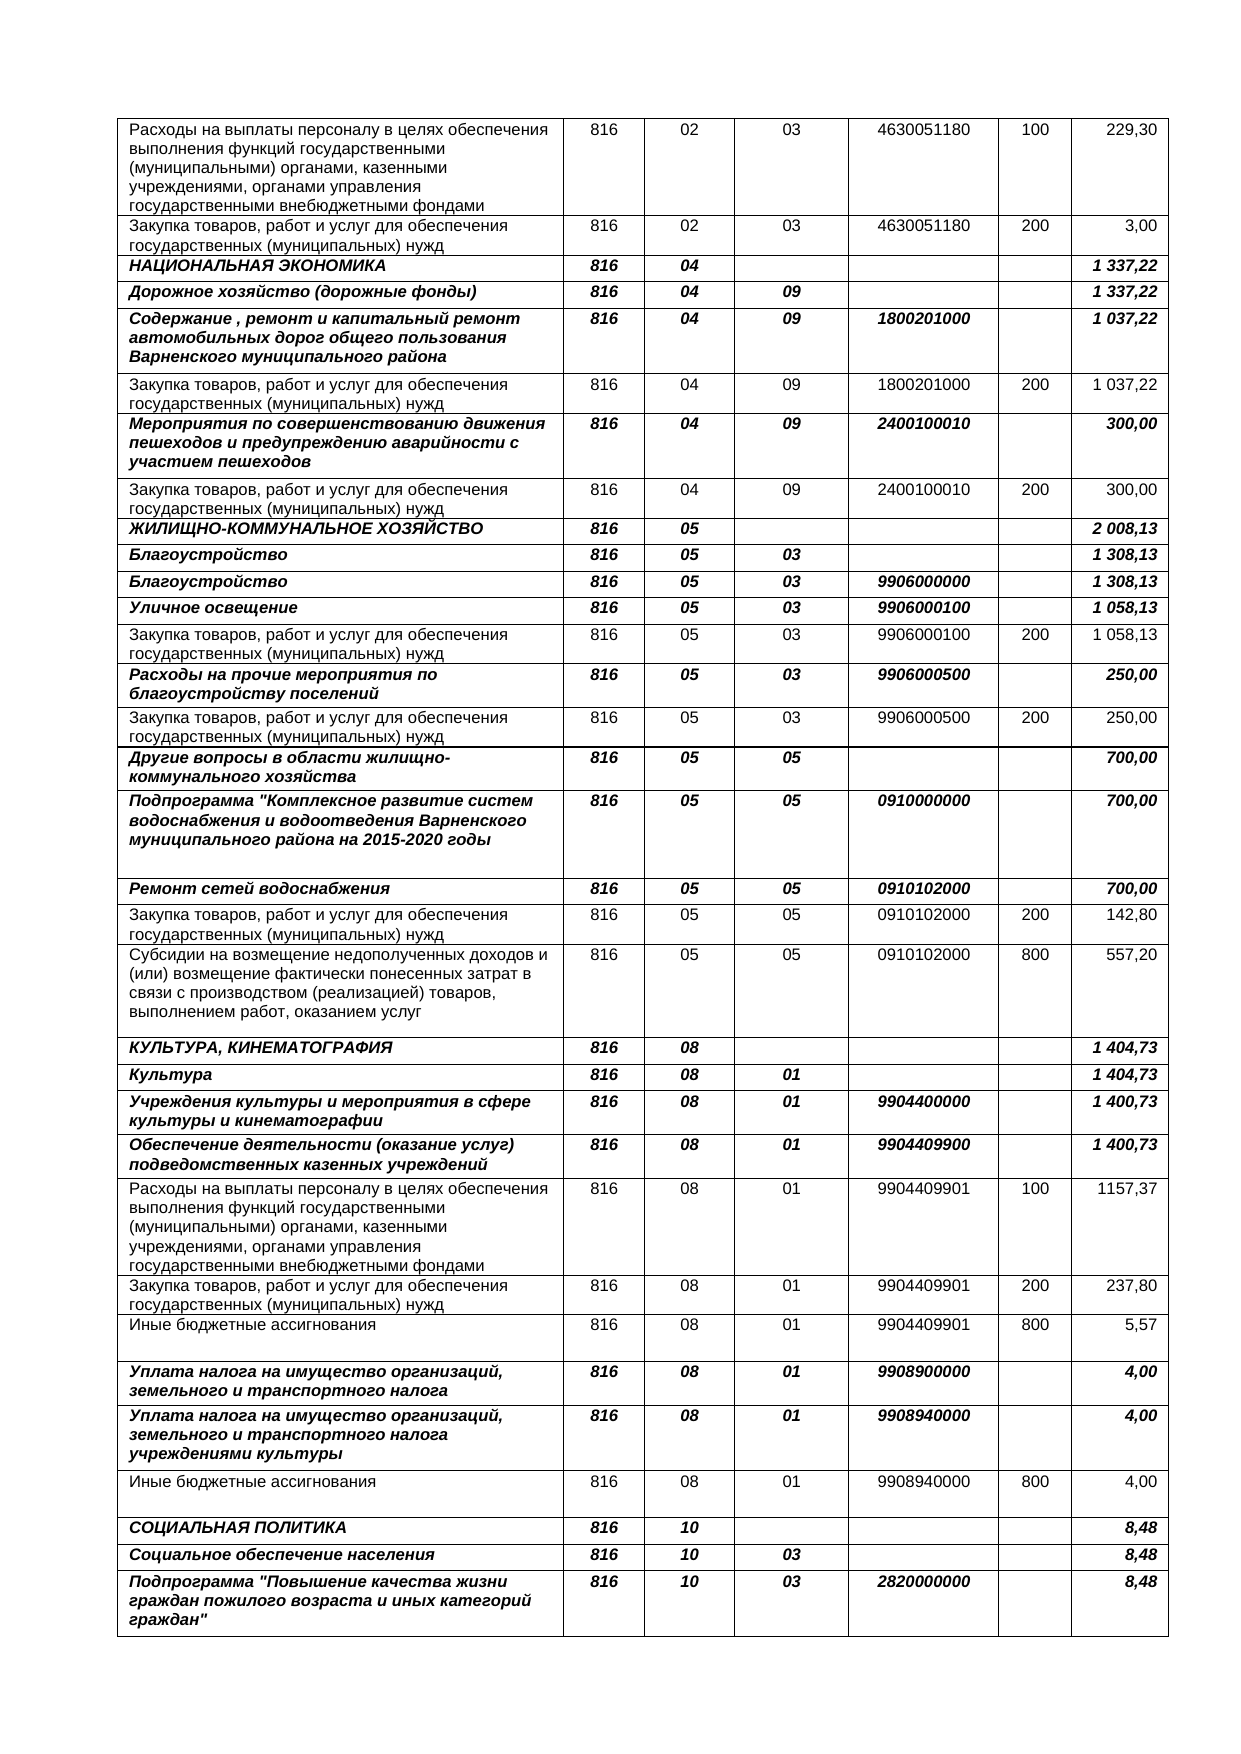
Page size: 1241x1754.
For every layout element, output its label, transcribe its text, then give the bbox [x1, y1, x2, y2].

table_cell [735, 519, 848, 544]
table_cell 09 [735, 414, 848, 478]
table_cell 300,00 [1072, 414, 1168, 478]
table_cell 2400100010 [849, 414, 998, 478]
table_cell [849, 519, 998, 544]
table_cell НАЦИОНАЛЬНАЯ ЭКОНОМИКА [118, 256, 563, 281]
table_cell 08 [645, 1362, 734, 1405]
table_cell Расходы на прочие мероприятия по благоустройству поселений [118, 664, 563, 707]
table_cell [999, 598, 1071, 624]
table_cell 816 [564, 1315, 644, 1361]
table_cell 0910102000 [849, 879, 998, 904]
table_cell 200 [999, 708, 1071, 746]
table_cell 08 [645, 1179, 734, 1275]
table_cell 700,00 [1072, 748, 1168, 790]
table_cell 816 [564, 479, 644, 518]
table_cell [999, 1545, 1071, 1570]
table_cell 03 [735, 625, 848, 663]
table_cell 05 [735, 945, 848, 1037]
table_cell 816 [564, 119, 644, 215]
table_cell 03 [735, 598, 848, 624]
table_cell Субсидии на возмещение недополученных доходов и (или) возмещение фактически понесенных затрат в связи с производством (реализацией) товаров, выполнением работ, оказанием услуг [118, 945, 563, 1037]
table_cell 04 [645, 414, 734, 478]
table_cell 1 400,73 [1072, 1135, 1168, 1178]
table_cell 08 [645, 1091, 734, 1134]
table_cell Закупка товаров, работ и услуг для обеспечения государственных (муниципальных) нужд [118, 625, 563, 663]
table_cell Закупка товаров, работ и услуг для обеспечения государственных (муниципальных) нужд [118, 374, 563, 413]
table_cell 04 [645, 256, 734, 281]
table_cell 229,30 [1072, 119, 1168, 215]
table_cell 816 [564, 1038, 644, 1064]
table_cell 03 [735, 664, 848, 707]
table_cell 816 [564, 664, 644, 707]
table_cell 100 [999, 1179, 1071, 1275]
table_cell 2820000000 [849, 1571, 998, 1636]
table_cell 4630051180 [849, 216, 998, 254]
table_cell [999, 1571, 1071, 1636]
table_cell [849, 282, 998, 308]
table_cell [849, 1038, 998, 1064]
table_cell 816 [564, 1276, 644, 1314]
table_cell 816 [564, 708, 644, 746]
table_cell Благоустройство [118, 572, 563, 597]
table_cell [849, 1065, 998, 1090]
table_cell 816 [564, 1406, 644, 1470]
table_cell 816 [564, 545, 644, 571]
table_cell 02 [645, 119, 734, 215]
table_cell Иные бюджетные ассигнования [118, 1471, 563, 1517]
table_cell 9906000500 [849, 708, 998, 746]
table_cell 03 [735, 216, 848, 254]
table_cell Закупка товаров, работ и услуг для обеспечения государственных (муниципальных) нужд [118, 216, 563, 254]
table_cell 816 [564, 1179, 644, 1275]
table_cell 200 [999, 479, 1071, 518]
table_cell 1 037,22 [1072, 309, 1168, 373]
table_cell 1800201000 [849, 374, 998, 413]
table_cell 237,80 [1072, 1276, 1168, 1314]
table_cell 1 404,73 [1072, 1038, 1168, 1064]
table_cell 03 [735, 545, 848, 571]
table_cell 08 [645, 1038, 734, 1064]
table_cell 816 [564, 791, 644, 878]
table_cell 04 [645, 282, 734, 308]
table_cell 05 [645, 664, 734, 707]
table_cell 02 [645, 216, 734, 254]
table_cell 3,00 [1072, 216, 1168, 254]
table_cell 9908900000 [849, 1362, 998, 1405]
table_cell [999, 748, 1071, 790]
table_cell [999, 1091, 1071, 1134]
table_cell [999, 309, 1071, 373]
table_cell 09 [735, 374, 848, 413]
table_cell Уличное освещение [118, 598, 563, 624]
table_cell 300,00 [1072, 479, 1168, 518]
table_cell Уплата налога на имущество организаций, земельного и транспортного налога учреждениями культуры [118, 1406, 563, 1470]
table_cell Уплата налога на имущество организаций, земельного и транспортного налога [118, 1362, 563, 1405]
table_cell [999, 1135, 1071, 1178]
table_cell 01 [735, 1179, 848, 1275]
table_cell Закупка товаров, работ и услуг для обеспечения государственных (муниципальных) нужд [118, 905, 563, 943]
table_cell [999, 1038, 1071, 1064]
table_cell 01 [735, 1276, 848, 1314]
table_cell КУЛЬТУРА, КИНЕМАТОГРАФИЯ [118, 1038, 563, 1064]
table_cell 09 [735, 479, 848, 518]
table_cell 01 [735, 1315, 848, 1361]
table_cell 05 [645, 791, 734, 878]
table_cell Ремонт сетей водоснабжения [118, 879, 563, 904]
table_cell 816 [564, 309, 644, 373]
table_cell 05 [645, 748, 734, 790]
table_cell 09 [735, 282, 848, 308]
table_cell 9906000100 [849, 625, 998, 663]
table_cell 9908940000 [849, 1406, 998, 1470]
table_cell 1800201000 [849, 309, 998, 373]
table_cell 800 [999, 1315, 1071, 1361]
table_cell 05 [645, 545, 734, 571]
table_cell 05 [645, 945, 734, 1037]
table_cell 04 [645, 374, 734, 413]
table_cell [999, 572, 1071, 597]
table_cell 816 [564, 282, 644, 308]
table_cell 8,48 [1072, 1545, 1168, 1570]
table_cell Дорожное хозяйство (дорожные фонды) [118, 282, 563, 308]
table_cell 9904409901 [849, 1315, 998, 1361]
table_cell 200 [999, 905, 1071, 943]
table_cell 10 [645, 1518, 734, 1544]
table_cell 8,48 [1072, 1518, 1168, 1544]
table_cell Иные бюджетные ассигнования [118, 1315, 563, 1361]
table_cell 04 [645, 309, 734, 373]
table_cell 03 [735, 1571, 848, 1636]
table_cell 01 [735, 1362, 848, 1405]
table_cell 05 [735, 748, 848, 790]
table_cell 816 [564, 1571, 644, 1636]
table_cell Подпрограмма "Повышение качества жизни граждан пожилого возраста и иных категорий граждан" [118, 1571, 563, 1636]
table_cell 08 [645, 1315, 734, 1361]
table_cell 816 [564, 519, 644, 544]
table_cell 05 [735, 791, 848, 878]
table_cell 03 [735, 119, 848, 215]
table_cell [999, 664, 1071, 707]
table_cell ЖИЛИЩНО-КОММУНАЛЬНОЕ ХОЗЯЙСТВО [118, 519, 563, 544]
table_cell 0910102000 [849, 945, 998, 1037]
table_cell 05 [645, 625, 734, 663]
table_cell 05 [645, 879, 734, 904]
table_cell 10 [645, 1545, 734, 1570]
table_cell [999, 1065, 1071, 1090]
table_cell 5,57 [1072, 1315, 1168, 1361]
table_cell 816 [564, 1362, 644, 1405]
table_cell [735, 1518, 848, 1544]
table_cell 05 [645, 905, 734, 943]
table_cell 03 [735, 572, 848, 597]
table_cell [999, 1362, 1071, 1405]
table_cell Мероприятия по совершенствованию движения пешеходов и предупреждению аварийности с участием пешеходов [118, 414, 563, 478]
table_cell 9904400000 [849, 1091, 998, 1134]
table_cell 08 [645, 1065, 734, 1090]
table_cell 01 [735, 1065, 848, 1090]
table_cell 9904409901 [849, 1276, 998, 1314]
table_cell 816 [564, 1065, 644, 1090]
table_cell 700,00 [1072, 879, 1168, 904]
table_cell 200 [999, 374, 1071, 413]
table_cell 9906000100 [849, 598, 998, 624]
table_cell Обеспечение деятельности (оказание услуг) подведомственных казенных учреждений [118, 1135, 563, 1178]
table_cell 9904409901 [849, 1179, 998, 1275]
table_cell 816 [564, 748, 644, 790]
table_cell 250,00 [1072, 664, 1168, 707]
table_cell 100 [999, 119, 1071, 215]
table_cell 816 [564, 414, 644, 478]
table_cell Учреждения культуры и мероприятия в сфере культуры и кинематографии [118, 1091, 563, 1134]
table_cell 1 058,13 [1072, 598, 1168, 624]
table_cell 9908940000 [849, 1471, 998, 1517]
table_cell 816 [564, 1135, 644, 1178]
table_cell 1 308,13 [1072, 572, 1168, 597]
table_cell 05 [645, 598, 734, 624]
table_cell [735, 256, 848, 281]
table_cell 200 [999, 1276, 1071, 1314]
table_cell Другие вопросы в области жилищно-коммунального хозяйства [118, 748, 563, 790]
table_cell 9906000500 [849, 664, 998, 707]
table_cell 08 [645, 1135, 734, 1178]
table_cell 1 404,73 [1072, 1065, 1168, 1090]
table_cell [999, 1518, 1071, 1544]
table_cell 1 037,22 [1072, 374, 1168, 413]
table_cell 0910102000 [849, 905, 998, 943]
table_cell 08 [645, 1406, 734, 1470]
table_cell 1157,37 [1072, 1179, 1168, 1275]
table_cell Содержание , ремонт и капитальный ремонт автомобильных дорог общего пользования Варненского муниципального района [118, 309, 563, 373]
table_cell 816 [564, 374, 644, 413]
table_cell 200 [999, 216, 1071, 254]
table_cell Подпрограмма "Комплексное развитие систем водоснабжения и водоотведения Варненского муниципального района на 2015-2020 годы [118, 791, 563, 878]
table_cell [999, 414, 1071, 478]
table_cell 816 [564, 625, 644, 663]
table_cell 2 008,13 [1072, 519, 1168, 544]
table_cell 800 [999, 945, 1071, 1037]
table_cell 01 [735, 1135, 848, 1178]
table_cell 01 [735, 1471, 848, 1517]
table_cell Культура [118, 1065, 563, 1090]
table_cell [849, 748, 998, 790]
table_cell 8,48 [1072, 1571, 1168, 1636]
table_cell [849, 256, 998, 281]
table_cell Благоустройство [118, 545, 563, 571]
table_cell 816 [564, 1518, 644, 1544]
table_cell 816 [564, 879, 644, 904]
table_cell 9904409900 [849, 1135, 998, 1178]
table_cell [849, 1518, 998, 1544]
table_cell 01 [735, 1091, 848, 1134]
table_cell 800 [999, 1471, 1071, 1517]
table_cell 142,80 [1072, 905, 1168, 943]
table_cell Закупка товаров, работ и услуг для обеспечения государственных (муниципальных) нужд [118, 708, 563, 746]
table_cell [999, 519, 1071, 544]
table_cell 05 [645, 572, 734, 597]
table_cell 4,00 [1072, 1362, 1168, 1405]
table_cell 08 [645, 1471, 734, 1517]
table_cell 05 [735, 879, 848, 904]
table_cell 816 [564, 1091, 644, 1134]
table_cell 816 [564, 256, 644, 281]
table_cell 816 [564, 1471, 644, 1517]
table_cell [999, 282, 1071, 308]
table_cell 1 308,13 [1072, 545, 1168, 571]
table_cell 05 [645, 708, 734, 746]
table_cell 1 337,22 [1072, 256, 1168, 281]
table_cell 4,00 [1072, 1471, 1168, 1517]
table_cell 557,20 [1072, 945, 1168, 1037]
table_cell [999, 545, 1071, 571]
table_cell СОЦИАЛЬНАЯ ПОЛИТИКА [118, 1518, 563, 1544]
table_cell 09 [735, 309, 848, 373]
table_cell 1 058,13 [1072, 625, 1168, 663]
table_cell 2400100010 [849, 479, 998, 518]
table_cell [999, 1406, 1071, 1470]
table_cell 03 [735, 708, 848, 746]
table_cell Социальное обеспечение населения [118, 1545, 563, 1570]
table_cell 01 [735, 1406, 848, 1470]
table_cell 700,00 [1072, 791, 1168, 878]
table_cell 816 [564, 1545, 644, 1570]
table_cell 1 337,22 [1072, 282, 1168, 308]
table_cell 9906000000 [849, 572, 998, 597]
table_cell 250,00 [1072, 708, 1168, 746]
table_cell 816 [564, 905, 644, 943]
table_cell 08 [645, 1276, 734, 1314]
table_cell 816 [564, 216, 644, 254]
table_cell 05 [735, 905, 848, 943]
table_cell [999, 791, 1071, 878]
table_cell 05 [645, 519, 734, 544]
table_cell [849, 545, 998, 571]
table_cell Закупка товаров, работ и услуг для обеспечения государственных (муниципальных) нужд [118, 479, 563, 518]
table_cell [999, 256, 1071, 281]
table_cell 10 [645, 1571, 734, 1636]
table_cell 04 [645, 479, 734, 518]
table_cell [735, 1038, 848, 1064]
table_cell 200 [999, 625, 1071, 663]
table_cell 1 400,73 [1072, 1091, 1168, 1134]
table_cell 0910000000 [849, 791, 998, 878]
table_cell 03 [735, 1545, 848, 1570]
table_cell [999, 879, 1071, 904]
table_cell Закупка товаров, работ и услуг для обеспечения государственных (муниципальных) нужд [118, 1276, 563, 1314]
table_cell 816 [564, 572, 644, 597]
table_cell 816 [564, 598, 644, 624]
table_cell 816 [564, 945, 644, 1037]
table_cell 4,00 [1072, 1406, 1168, 1470]
table_cell 4630051180 [849, 119, 998, 215]
table_cell [849, 1545, 998, 1570]
